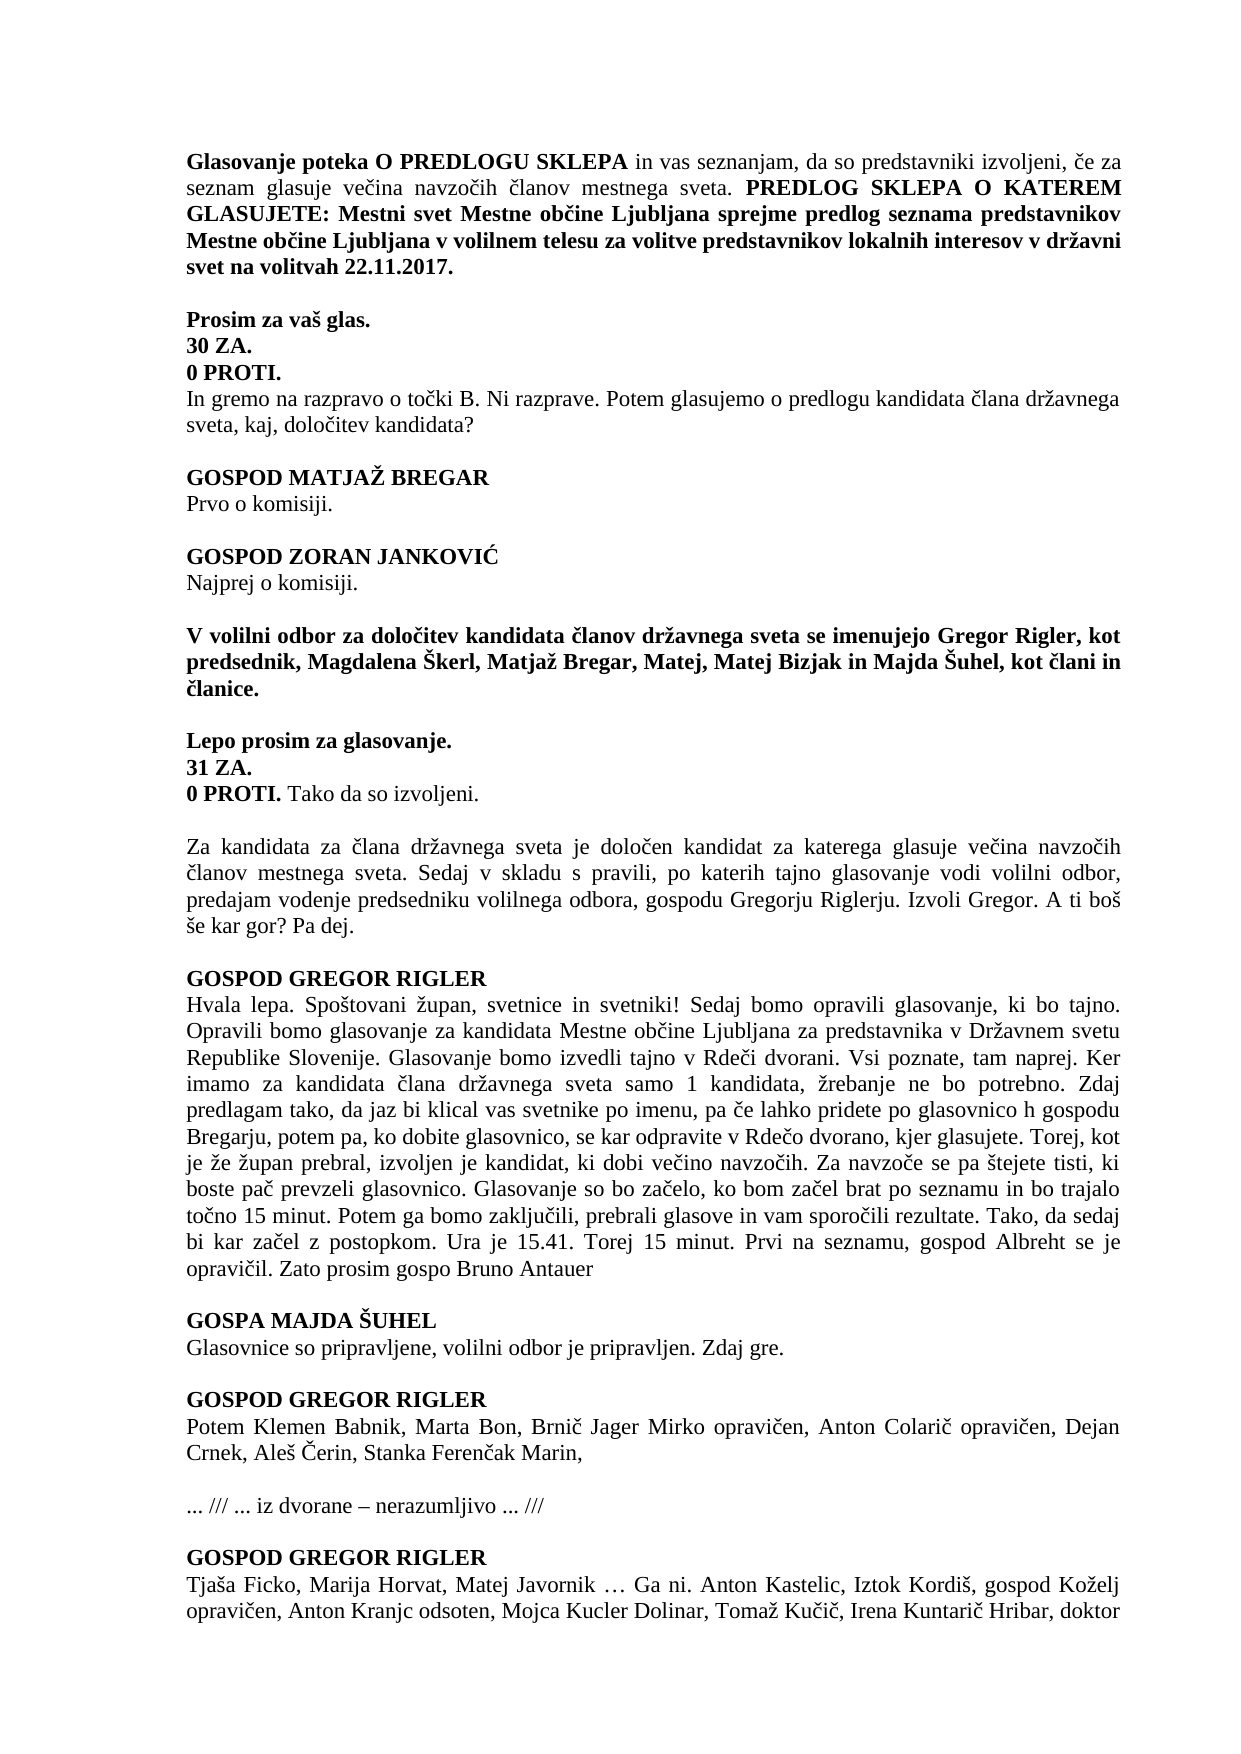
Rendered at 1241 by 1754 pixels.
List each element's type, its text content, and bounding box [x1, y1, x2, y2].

text GOSPA MAJDA ŠUHEL [186, 1307, 1122, 1334]
text GOSPOD GREGOR RIGLER [186, 965, 1122, 991]
text 0 PROTI. [186, 358, 1122, 385]
text Prvo o komisiji. [186, 490, 1122, 517]
text GOSPOD MATJAŽ BREGAR [186, 464, 1122, 490]
text GOSPOD GREGOR RIGLER [186, 1544, 1122, 1571]
text 31 ZA. [186, 754, 1122, 780]
text Hvala lepa. Spoštovani župan, svetnice in svetniki! Sedaj bomo opravili glasovanje, ki bo tajno. Opravili bomo glasovanje za kandidata Mestne občine Ljubljana za predstavnika v Državnem svetu Republike Slovenije. Glasovanje bomo izvedli tajno v Rdeči dvorani. Vsi poznate, tam naprej. Ker imamo za kandidata člana državnega sveta samo 1 kandidata, žrebanje ne bo potrebno. Zdaj predlagam tako, da jaz bi klical vas svetnike po imenu, pa če lahko pridete po glasovnico h gospodu Bregarju, potem pa, ko dobite glasovnico, se kar odpravite v Rdečo dvorano, kjer glasujete. Torej, kot je že župan prebral, izvoljen je kandidat, ki dobi večino navzočih. Za navzoče se pa štejete tisti, ki boste pač prevzeli glasovnico. Glasovanje so bo začelo, ko bom začel brat po seznamu in bo trajalo točno 15 minut. Potem ga bomo zaključili, prebrali glasove in vam sporočili rezultate. Tako, da sedaj bi kar začel z postopkom. Ura je 15.41. Torej 15 minut. Prvi na seznamu, gospod Albreht se je opravičil. Zato prosim gospo Bruno Antauer [186, 991, 1122, 1281]
text Za kandidata za člana državnega sveta je določen kandidat za katerega glasuje večina navzočih članov mestnega sveta. Sedaj v skladu s pravili, po katerih tajno glasovanje vodi volilni odbor, predajam vodenje predsedniku volilnega odbora, gospodu Gregorju Riglerju. Izvoli Gregor. A ti boš še kar gor? Pa dej. [186, 833, 1122, 938]
text V volilni odbor za določitev kandidata članov državnega sveta se imenujejo Gregor Rigler, kot predsednik, Magdalena Škerl, Matjaž Bregar, Matej, Matej Bizjak in Majda Šuhel, kot člani in članice. [186, 622, 1122, 701]
text Glasovanje poteka O PREDLOGU SKLEPA in vas seznanjam, da so predstavniki izvoljeni, če za seznam glasuje večina navzočih članov mestnega sveta. PREDLOG SKLEPA O KATEREM GLASUJETE: Mestni svet Mestne občine Ljubljana sprejme predlog seznama predstavnikov Mestne občine Ljubljana v volilnem telesu za volitve predstavnikov lokalnih interesov v državni svet na volitvah 22.11.2017. [186, 148, 1122, 279]
text In gremo na razpravo o točki B. Ni razprave. Potem glasujemo o predlogu kandidata člana državnega sveta, kaj, določitev kandidata? [186, 385, 1122, 438]
text ... /// ... iz dvorane – nerazumljivo ... /// [186, 1492, 1122, 1518]
text 30 ZA. [186, 332, 1122, 358]
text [186, 1571, 1122, 1623]
text Glasovnice so pripravljene, volilni odbor je pripravljen. Zdaj gre. [186, 1334, 1122, 1360]
text GOSPOD ZORAN JANKOVIĆ [186, 543, 1122, 569]
text Najprej o komisiji. [186, 569, 1122, 596]
text GOSPOD GREGOR RIGLER [186, 1386, 1122, 1413]
text Lepo prosim za glasovanje. [186, 727, 1122, 754]
text Prosim za vaš glas. [186, 306, 1122, 332]
text Potem Klemen Babnik, Marta Bon, Brnič Jager Mirko opravičen, Anton Colarič opravičen, Dejan Crnek, Aleš Čerin, Stanka Ferenčak Marin, [186, 1413, 1122, 1465]
text 0 PROTI. Tako da so izvoljeni. [186, 780, 1122, 807]
